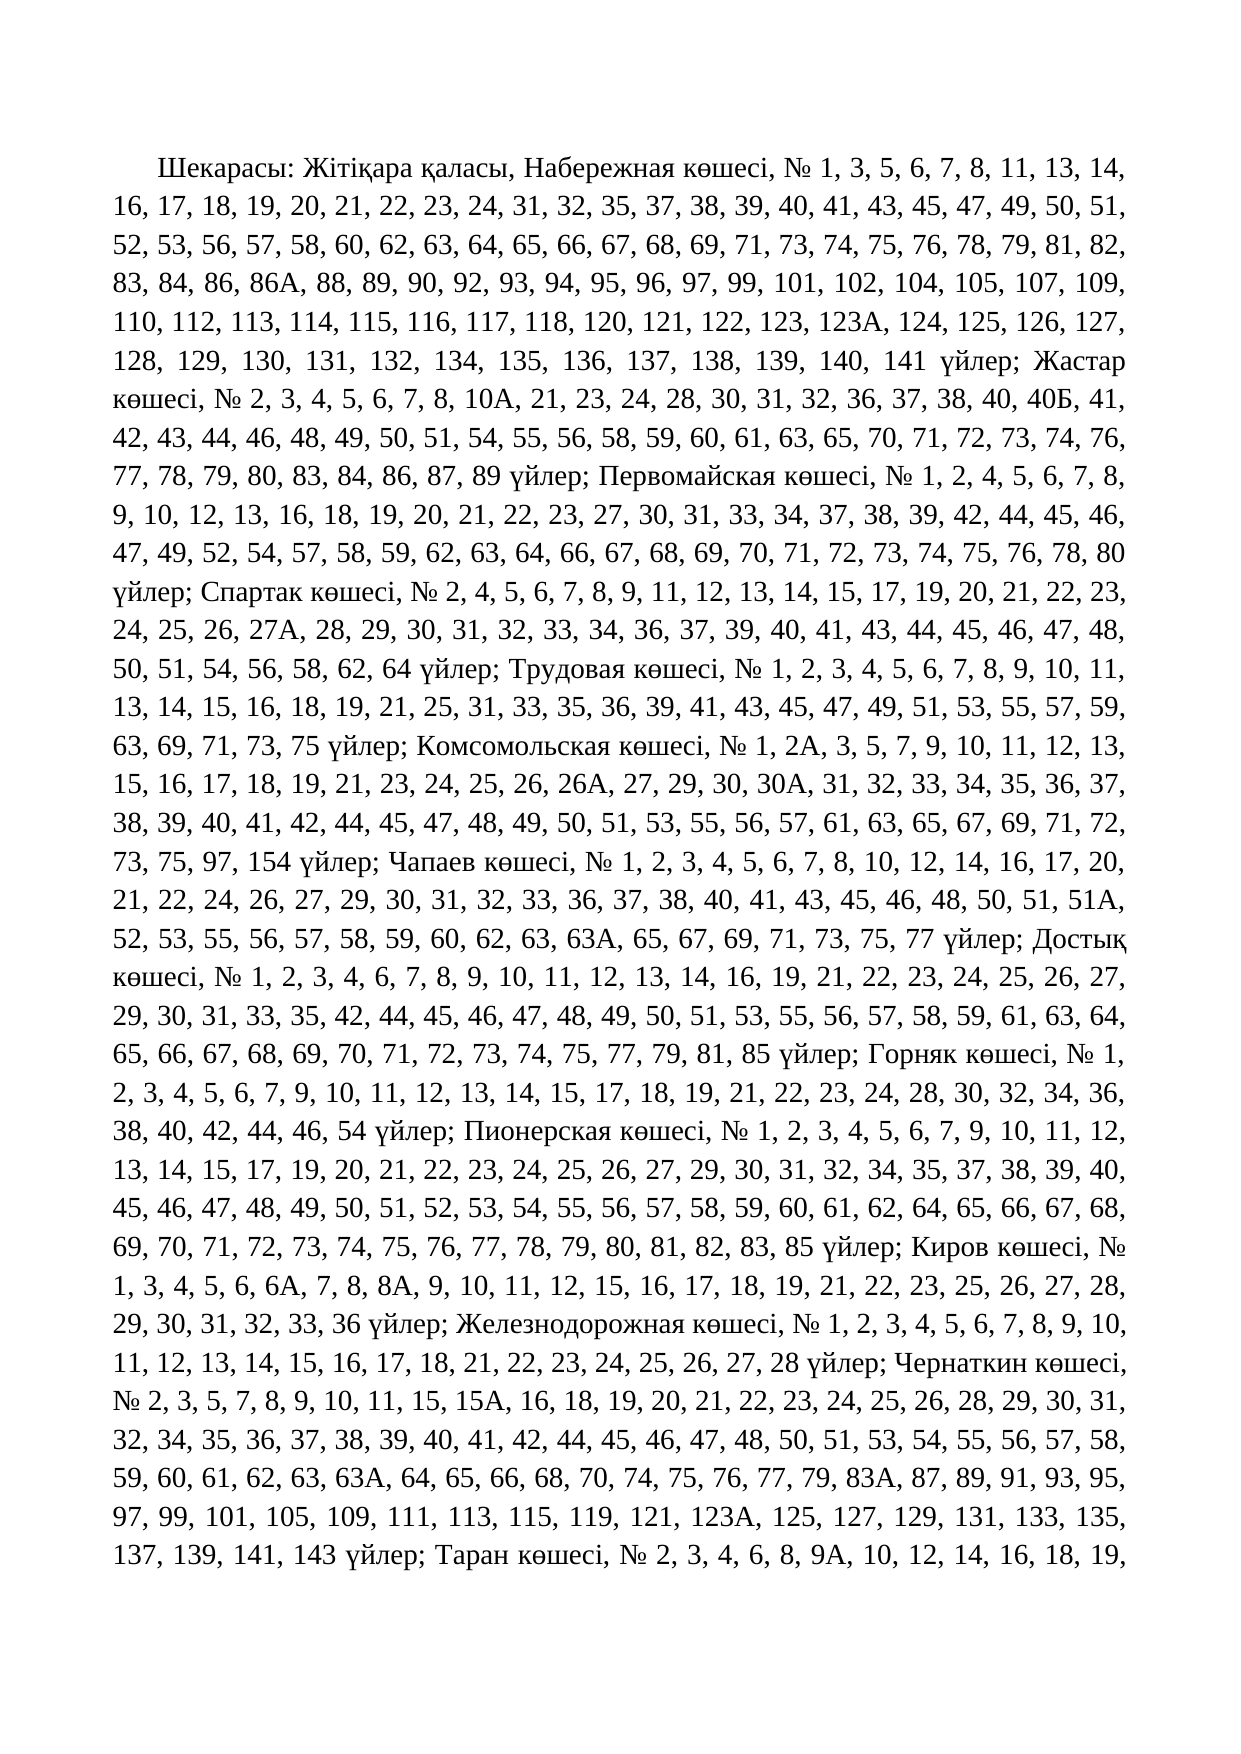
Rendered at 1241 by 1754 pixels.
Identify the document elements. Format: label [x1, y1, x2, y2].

text [112, 150, 1128, 1571]
